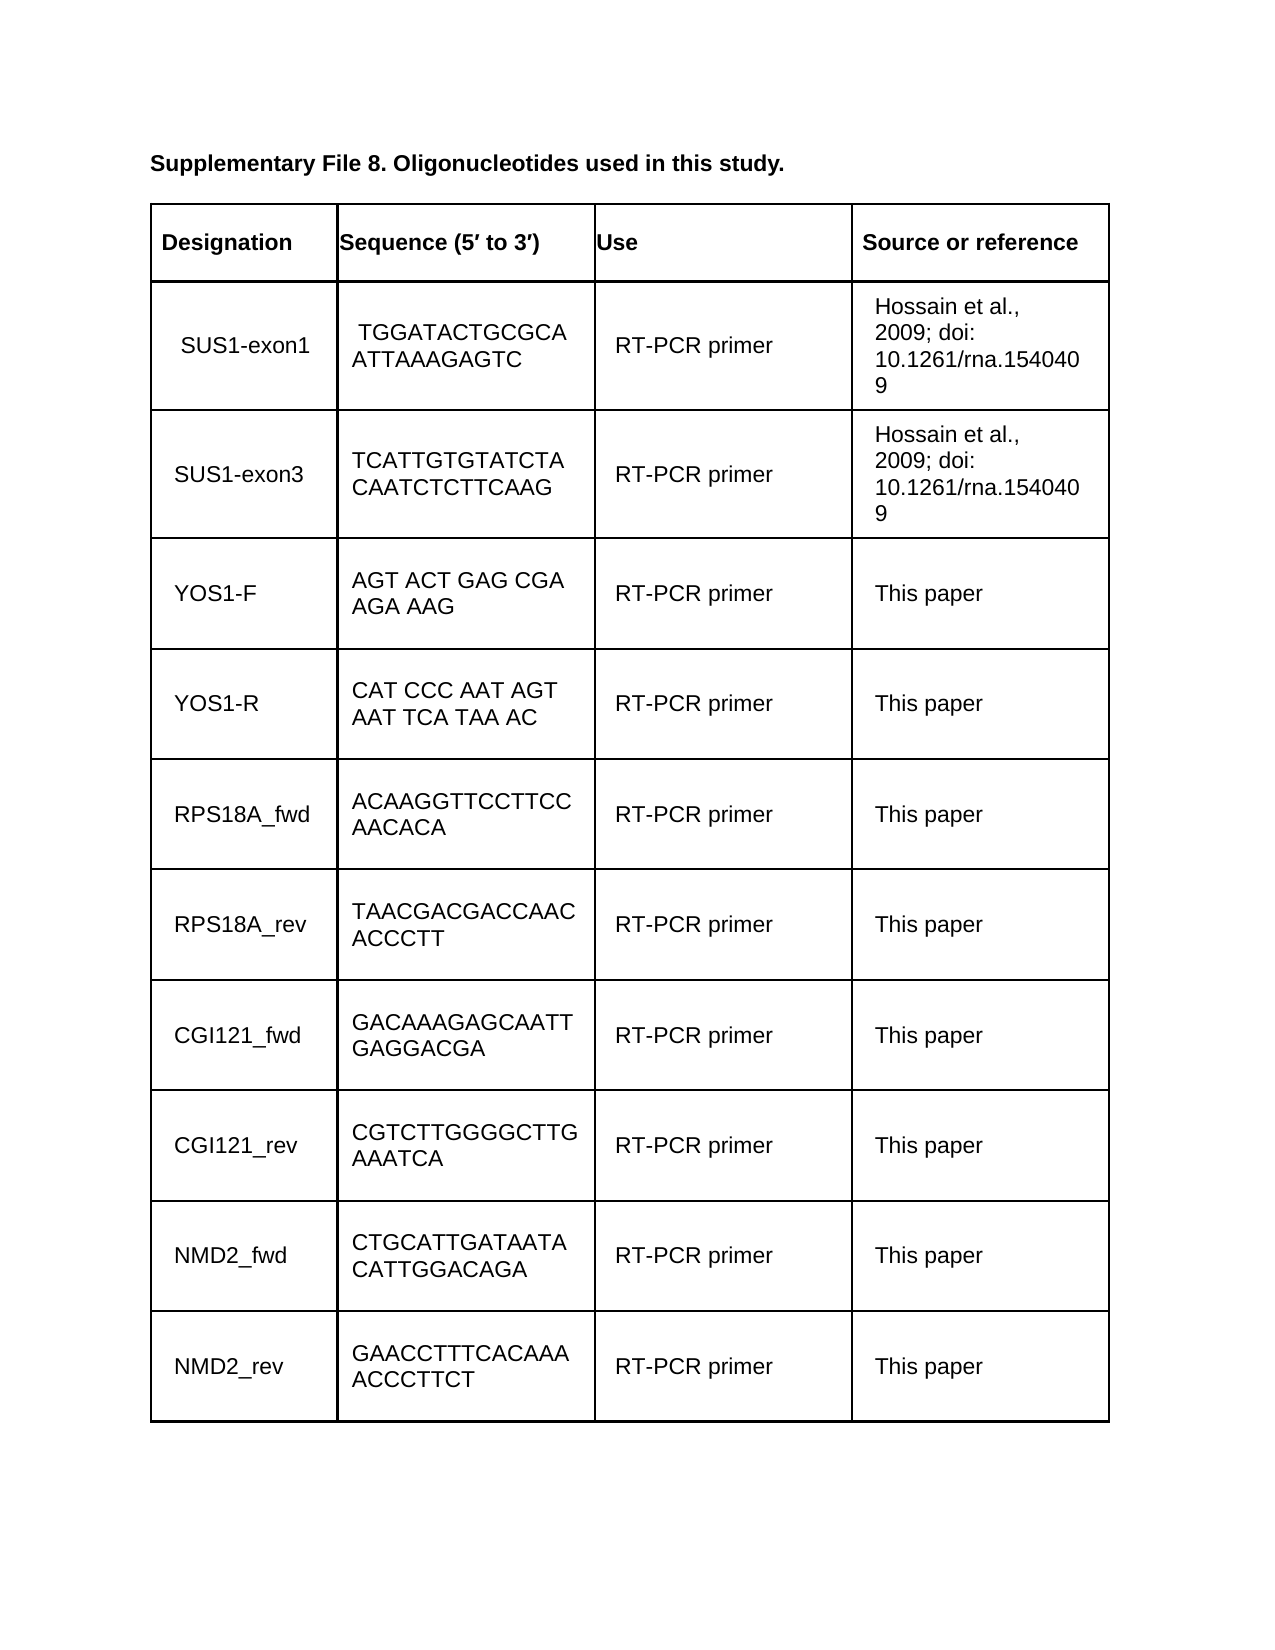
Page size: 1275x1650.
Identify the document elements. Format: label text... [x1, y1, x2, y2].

table_cell This paper [853, 760, 1108, 868]
table_cell RT-PCR primer [596, 981, 851, 1089]
table_cell RT-PCR primer [596, 870, 851, 979]
table_cell RT-PCR primer [596, 760, 851, 868]
table_cell This paper [853, 539, 1108, 647]
table_cell NMD2_rev [152, 1312, 336, 1420]
table_cell RT-PCR primer [596, 411, 851, 537]
table_cell Hossain et al., 2009; doi: 10.1261/rna.1540409 [853, 411, 1108, 537]
table_cell SUS1-exon1 [152, 283, 336, 409]
table_cell This paper [853, 1202, 1108, 1310]
table_cell RPS18A_rev [152, 870, 336, 979]
table_cell This paper [853, 1091, 1108, 1199]
table_cell TCATTGTGTATCTACAATCTCTTCAAG [339, 411, 594, 537]
table_cell Hossain et al., 2009; doi: 10.1261/rna.1540409 [853, 283, 1108, 409]
table_cell RT-PCR primer [596, 1312, 851, 1420]
table_cell AGT ACT GAG CGA AGA AAG [339, 539, 594, 647]
table_cell TGGATACTGCGCAATTAAAGAGTC [339, 283, 594, 409]
table_cell GACAAAGAGCAATTGAGGACGA [339, 981, 594, 1089]
table_cell CGI121_fwd [152, 981, 336, 1089]
table_cell RT-PCR primer [596, 1091, 851, 1199]
table_cell YOS1-R [152, 650, 336, 758]
table_cell SUS1-exon3 [152, 411, 336, 537]
table_cell CGI121_rev [152, 1091, 336, 1199]
table_cell RT-PCR primer [596, 283, 851, 409]
table_cell This paper [853, 981, 1108, 1089]
table_header Use [596, 205, 851, 280]
table_header Source or reference [853, 205, 1108, 280]
table_header Designation [152, 205, 336, 280]
table_cell RPS18A_fwd [152, 760, 336, 868]
table_cell This paper [853, 650, 1108, 758]
table_cell RT-PCR primer [596, 1202, 851, 1310]
table_cell TAACGACGACCAACACCCTT [339, 870, 594, 979]
table_cell CTGCATTGATAATACATTGGACAGA [339, 1202, 594, 1310]
table_cell This paper [853, 1312, 1108, 1420]
table_cell CAT CCC AAT AGT AAT TCA TAA AC [339, 650, 594, 758]
table_cell This paper [853, 870, 1108, 979]
table_cell RT-PCR primer [596, 539, 851, 647]
table_cell NMD2_fwd [152, 1202, 336, 1310]
table_cell CGTCTTGGGGCTTGAAATCA [339, 1091, 594, 1199]
table_header Sequence (5′ to 3′) [339, 205, 594, 280]
table_cell GAACCTTTCACAAAACCCTTCT [339, 1312, 594, 1420]
table_cell ACAAGGTTCCTTCCAACACA [339, 760, 594, 868]
text Supplementary File 8. Oligonucleotides used in this study. [150, 150, 1125, 176]
table_cell RT-PCR primer [596, 650, 851, 758]
table_cell YOS1-F [152, 539, 336, 647]
